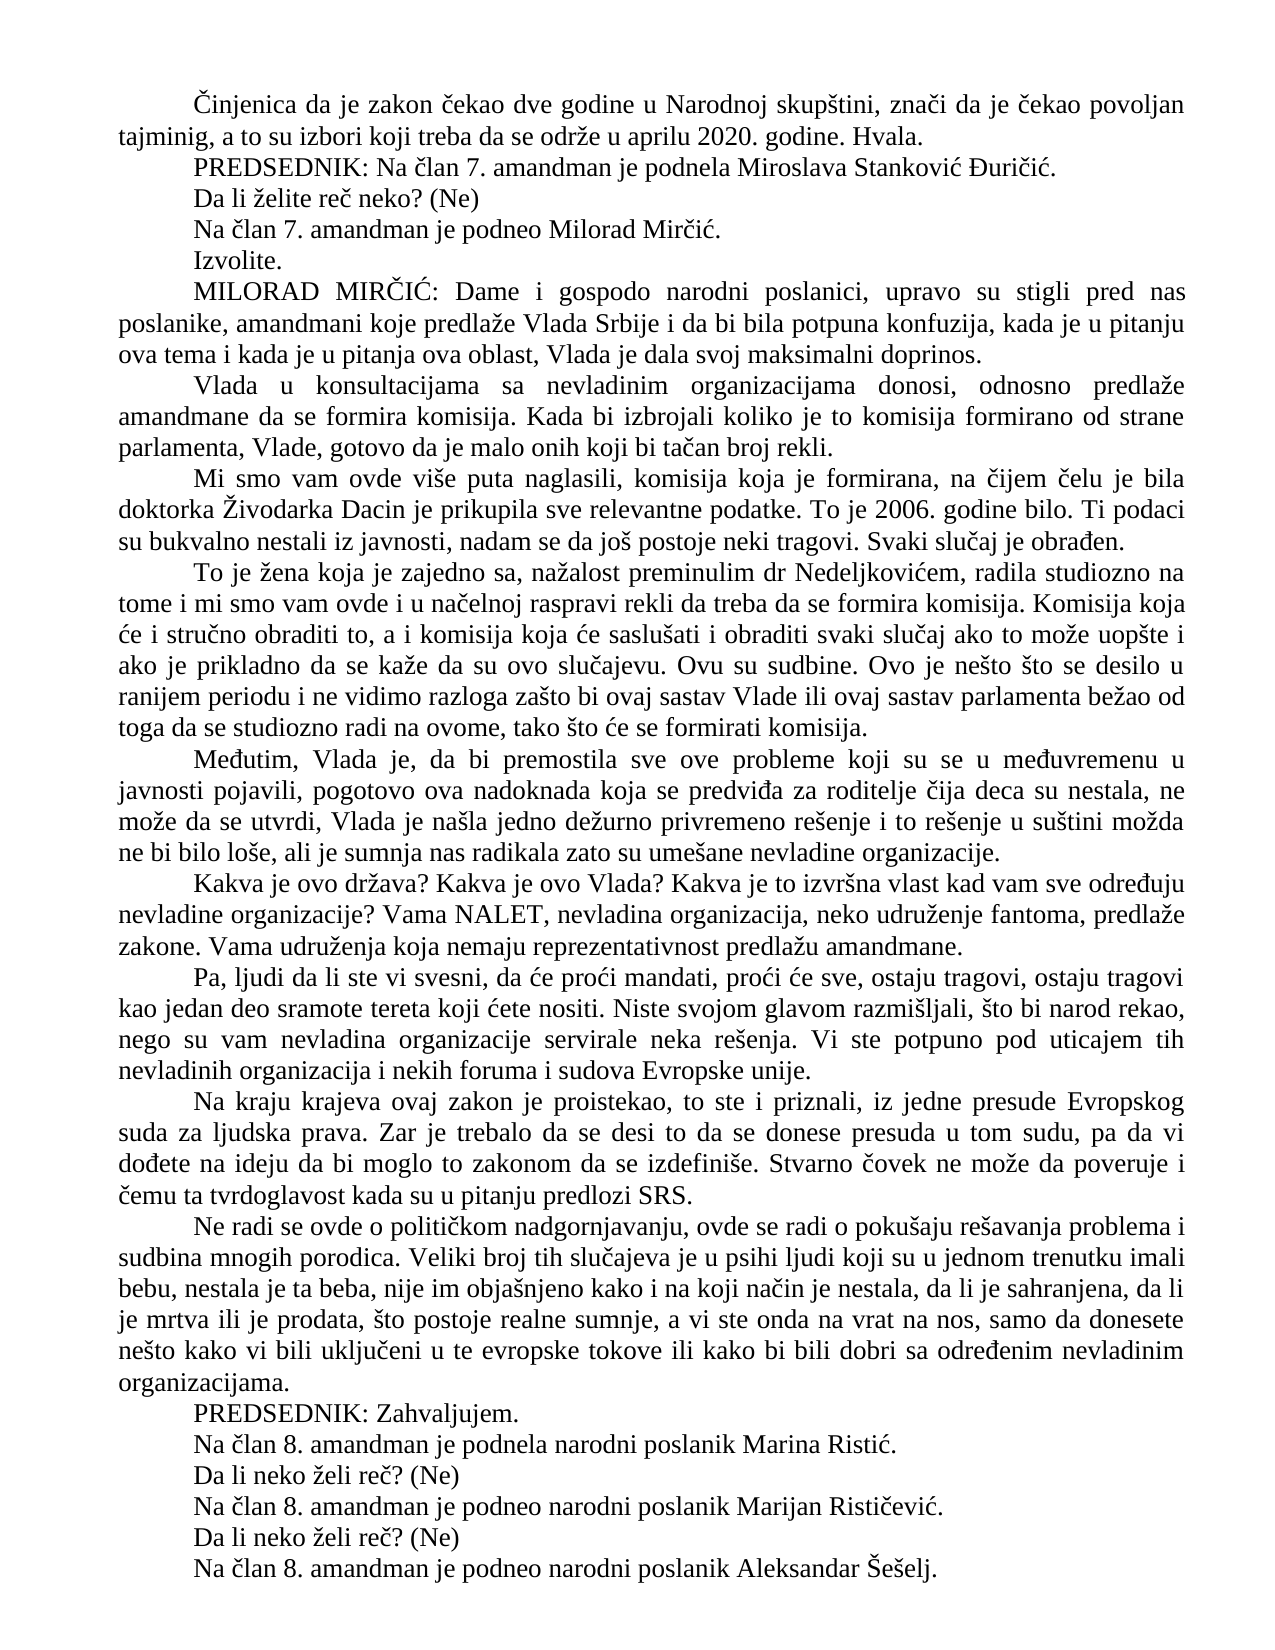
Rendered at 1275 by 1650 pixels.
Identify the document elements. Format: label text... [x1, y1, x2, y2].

text Vlada u konsultacijama sa nevladinim organizacijama donosi, odnosno predlaže amandmane da se formira komisija. Kada bi izbrojali koliko je to komisija formirano od strane parlamenta, Vlade, gotovo da je malo onih koji bi tačan broj rekli. [118, 369, 1186, 462]
text Činjenica da je zakon čekao dve godine u Narodnoj skupštini, znači da je čekao povoljan tajminig, a to su izbori koji treba da se održe u aprilu 2020. godine. Hvala. [118, 89, 1186, 151]
text Da li neko želi reč? (Ne) [118, 1459, 1186, 1490]
text Na član 8. amandman je podneo narodni poslanik Aleksandar Šešelj. [118, 1552, 1186, 1584]
text PREDSEDNIK: Na član 7. amandman je podnela Miroslava Stanković Đuričić. [118, 151, 1186, 182]
text Kakva je ovo država? Kakva je ovo Vlada? Kakva je to izvršna vlast kad vam sve određuju nevladine organizacije? Vama NALET, nevladina organizacija, neko udruženje fantoma, predlaže zakone. Vama udruženja koja nemaju reprezentativnost predlažu amandmane. [118, 867, 1186, 961]
text Na član 8. amandman je podnela narodni poslanik Marina Ristić. [118, 1428, 1186, 1459]
text To je žena koja je zajedno sa, nažalost preminulim dr Nedeljkovićem, radila studiozno na tome i mi smo vam ovde i u načelnoj raspravi rekli da treba da se formira komisija. Komisija koja će i stručno obraditi to, a i komisija koja će saslušati i obraditi svaki slučaj ako to može uopšte i ako je prikladno da se kaže da su ovo slučajevu. Ovu su sudbine. Ovo je nešto što se desilo u ranijem periodu i ne vidimo razloga zašto bi ovaj sastav Vlade ili ovaj sastav parlamenta bežao od toga da se studiozno radi na ovome, tako što će se formirati komisija. [118, 556, 1186, 743]
text Na kraju krajeva ovaj zakon je proistekao, to ste i priznali, iz jedne presude Evropskog suda za ljudska prava. Zar je trebalo da se desi to da se donese presuda u tom sudu, pa da vi dođete na ideju da bi moglo to zakonom da se izdefiniše. Stvarno čovek ne može da poveruje i čemu ta tvrdoglavost kada su u pitanju predlozi SRS. [118, 1085, 1186, 1210]
text Izvolite. [118, 244, 1186, 276]
text Mi smo vam ovde više puta naglasili, komisija koja je formirana, na čijem čelu je bila doktorka Živodarka Dacin je prikupila sve relevantne podatke. To je 2006. godine bilo. Ti podaci su bukvalno nestali iz javnosti, nadam se da još postoje neki tragovi. Svaki slučaj je obrađen. [118, 462, 1186, 556]
text MILORAD MIRČIĆ: Dame i gospodo narodni poslanici, upravo su stigli pred nas poslanike, amandmani koje predlaže Vlada Srbije i da bi bila potpuna konfuzija, kada je u pitanju ova tema i kada je u pitanja ova oblast, Vlada je dala svoj maksimalni doprinos. [118, 276, 1186, 369]
text PREDSEDNIK: Zahvaljujem. [118, 1397, 1186, 1428]
text Ne radi se ovde o političkom nadgornjavanju, ovde se radi o pokušaju rešavanja problema i sudbina mnogih porodica. Veliki broj tih slučajeva je u psihi ljudi koji su u jednom trenutku imali bebu, nestala je ta beba, nije im objašnjeno kako i na koji način je nestala, da li je sahranjena, da li je mrtva ili je prodata, što postoje realne sumnje, a vi ste onda na vrat na nos, samo da donesete nešto kako vi bili uključeni u te evropske tokove ili kako bi bili dobri sa određenim nevladinim organizacijama. [118, 1210, 1186, 1397]
text Na član 8. amandman je podneo narodni poslanik Marijan Rističević. [118, 1490, 1186, 1521]
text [118, 1521, 1186, 1552]
text Međutim, Vlada je, da bi premostila sve ove probleme koji su se u međuvremenu u javnosti pojavili, pogotovo ova nadoknada koja se predviđa za roditelje čija deca su nestala, ne može da se utvrdi, Vlada je našla jedno dežurno privremeno rešenje i to rešenje u suštini možda ne bi bilo loše, ali je sumnja nas radikala zato su umešane nevladine organizacije. [118, 743, 1186, 867]
text Da li želite reč neko? (Ne) [118, 182, 1186, 213]
text Pa, ljudi da li ste vi svesni, da će proći mandati, proći će sve, ostaju tragovi, ostaju tragovi kao jedan deo sramote tereta koji ćete nositi. Niste svojom glavom razmišljali, što bi narod rekao, nego su vam nevladina organizacije servirale neka rešenja. Vi ste potpuno pod uticajem tih nevladinih organizacija i nekih foruma i sudova Evropske unije. [118, 961, 1186, 1085]
text Na član 7. amandman je podneo Milorad Mirčić. [118, 213, 1186, 244]
